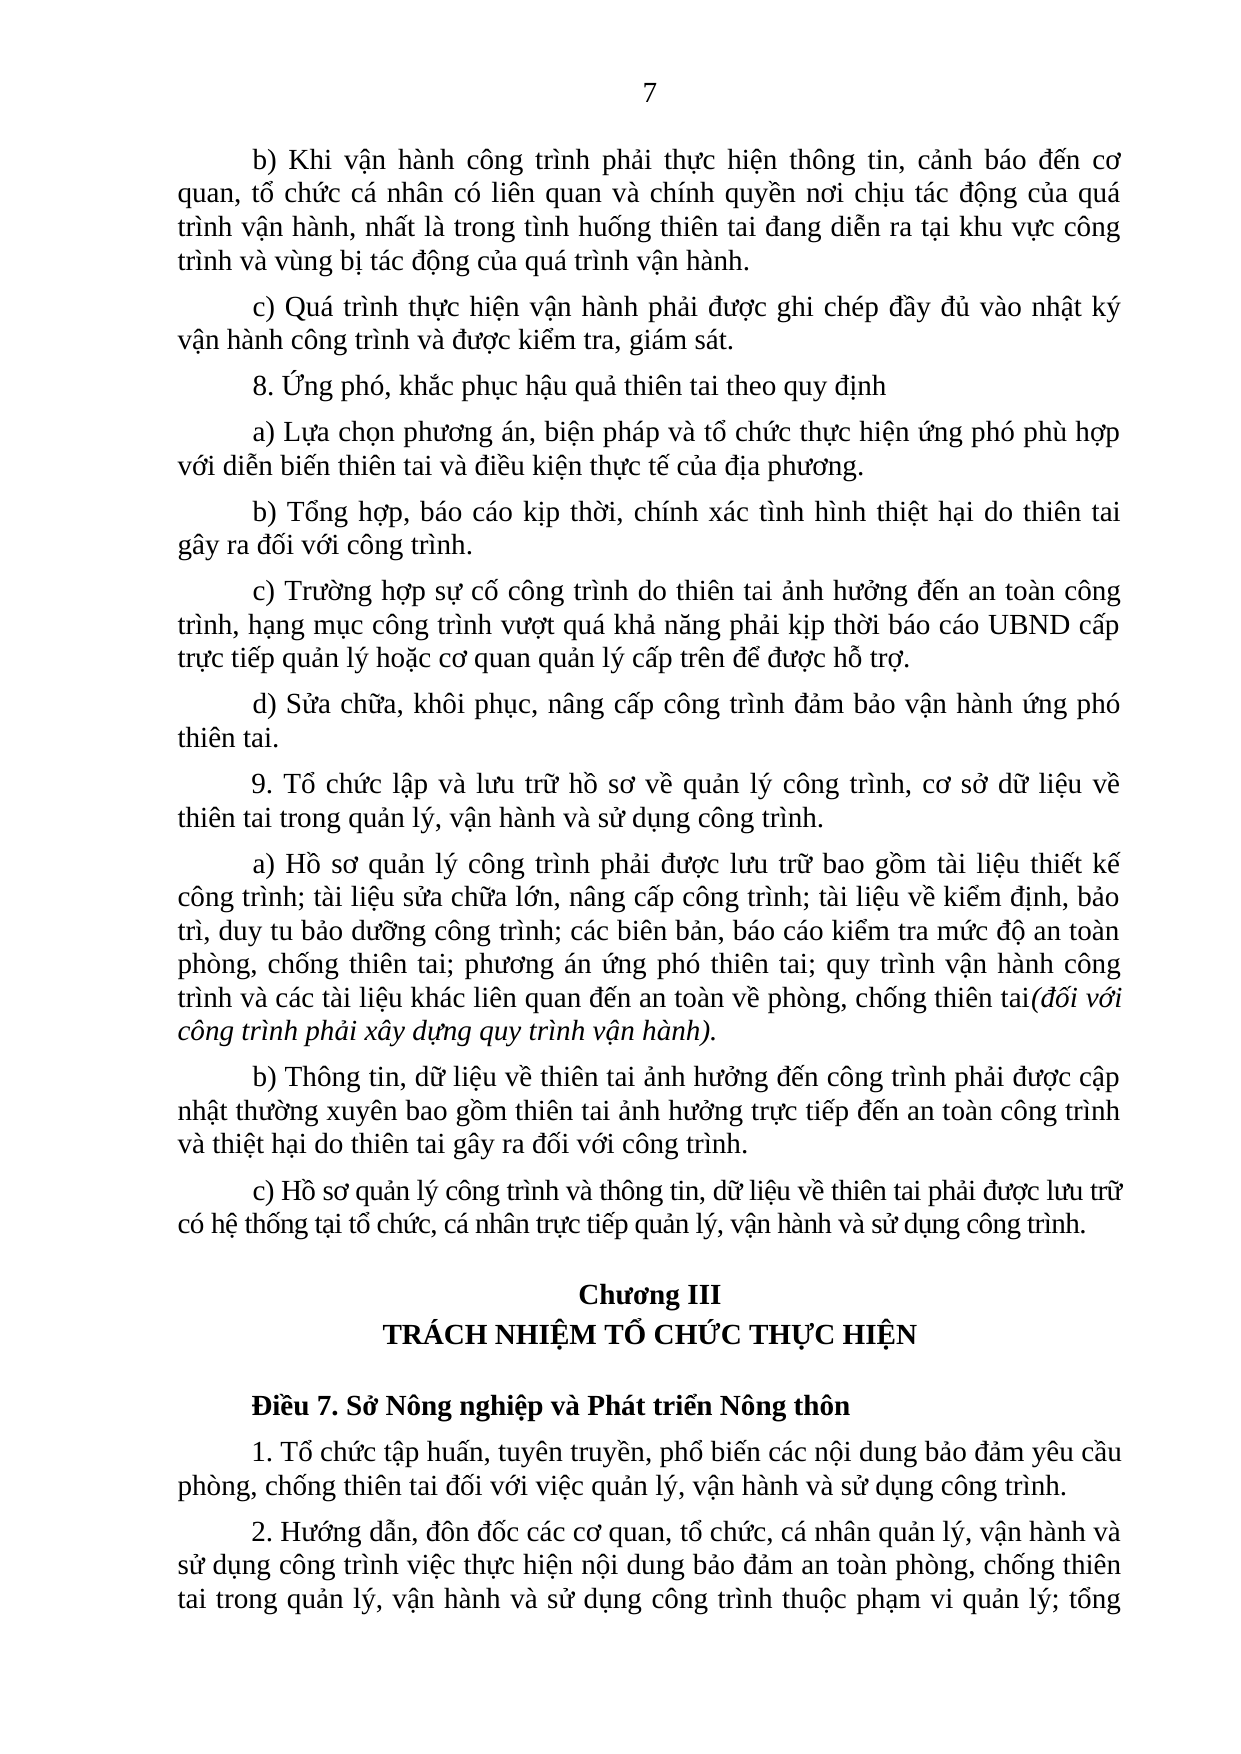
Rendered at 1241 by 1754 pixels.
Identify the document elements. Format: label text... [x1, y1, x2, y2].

text a) Hồ sơ quản lý công trình phải được lưu trữ bao gồm tài liệu thiết kế công trình; tài liệu sửa chữa lớn, nâng cấp công trình; tài liệu về kiểm định, bảo trì, duy tu bảo dưỡng công trình; các biên bản, báo cáo kiểm tra mức độ an toàn phòng, chống thiên tai; phương án ứng phó thiên tai; quy trình vận hành công trình và các tài liệu khác liên quan đến an toàn về phòng, chống thiên tai(đối với công trình phải xây dựng quy trình vận hành). [177, 846, 1122, 1047]
text c) Quá trình thực hiện vận hành phải được ghi chép đầy đủ vào nhật ký vận hành công trình và được kiểm tra, giám sát. [177, 289, 1122, 356]
text 8. Ứng phó, khắc phục hậu quả thiên tai theo quy định [252, 368, 1122, 402]
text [177, 1514, 1122, 1614]
text Điều 7. Sở Nông nghiệp và Phát triển Nông thôn [177, 1388, 1122, 1422]
text b) Tổng hợp, báo cáo kịp thời, chính xác tình hình thiệt hại do thiên tai gây ra đối với công trình. [177, 494, 1122, 561]
text 9. Tổ chức lập và lưu trữ hồ sơ về quản lý công trình, cơ sở dữ liệu về thiên tai trong quản lý, vận hành và sử dụng công trình. [177, 766, 1122, 833]
text Chương III [177, 1277, 1122, 1311]
text c) Trường hợp sự cố công trình do thiên tai ảnh hưởng đến an toàn công trình, hạng mục công trình vượt quá khả năng phải kịp thời báo cáo UBND cấp trực tiếp quản lý hoặc cơ quan quản lý cấp trên để được hỗ trợ. [177, 573, 1122, 674]
text TRÁCH NHIỆM TỔ CHỨC THỰC HIỆN [177, 1317, 1122, 1351]
text d) Sửa chữa, khôi phục, nâng cấp công trình đảm bảo vận hành ứng phó thiên tai. [177, 687, 1122, 754]
text a) Lựa chọn phương án, biện pháp và tổ chức thực hiện ứng phó phù hợp với diễn biến thiên tai và điều kiện thực tế của địa phương. [177, 414, 1122, 481]
text 1. Tổ chức tập huấn, tuyên truyền, phổ biến các nội dung bảo đảm yêu cầu phòng, chống thiên tai đối với việc quản lý, vận hành và sử dụng công trình. [177, 1434, 1122, 1501]
text c) Hồ sơ quản lý công trình và thông tin, dữ liệu về thiên tai phải được lưu trữ có hệ thống tại tổ chức, cá nhân trực tiếp quản lý, vận hành và sử dụng công trình. [177, 1173, 1122, 1240]
text b) Thông tin, dữ liệu về thiên tai ảnh hưởng đến công trình phải được cập nhật thường xuyên bao gồm thiên tai ảnh hưởng trực tiếp đến an toàn công trình và thiệt hại do thiên tai gây ra đối với công trình. [177, 1059, 1122, 1160]
text b) Khi vận hành công trình phải thực hiện thông tin, cảnh báo đến cơ quan, tổ chức cá nhân có liên quan và chính quyền nơi chịu tác động của quá trình vận hành, nhất là trong tình huống thiên tai đang diễn ra tại khu vực công trình và vùng bị tác động của quá trình vận hành. [177, 142, 1122, 276]
